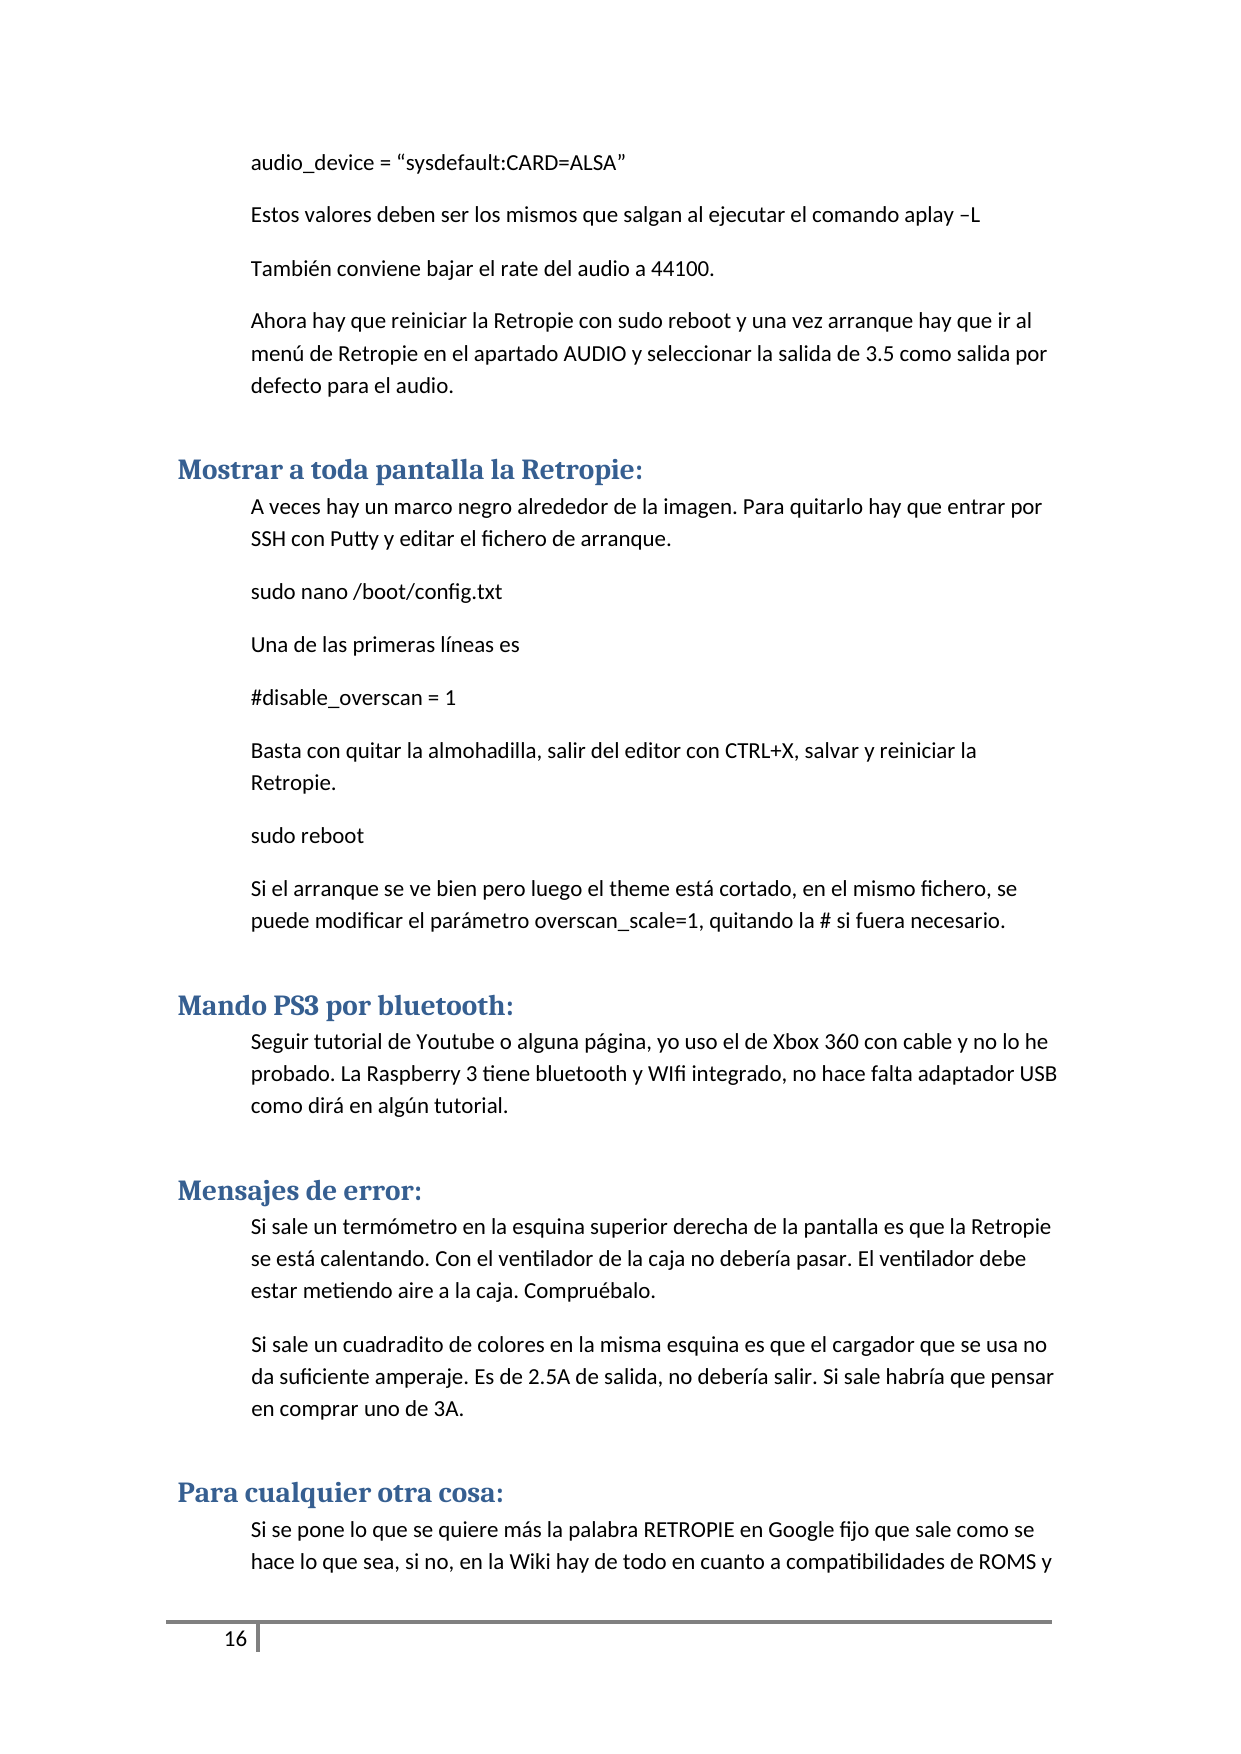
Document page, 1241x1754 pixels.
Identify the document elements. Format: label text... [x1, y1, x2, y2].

text sudo nano /boot/config.txt [251, 577, 1063, 605]
text También conviene bajar el rate del audio a 44100. [251, 254, 1063, 282]
text Ahora hay que reiniciar la Retropie con sudo reboot y una vez arranque hay que ir al menú de Retropie en el apartado AUDIO y seleccionar la salida de 3.5 como salida por defecto para el audio. [251, 307, 1063, 399]
subtitle Mando PS3 por bluetooth: [177, 989, 1063, 1022]
text audio_device = “sysdefault:CARD=ALSA” [251, 148, 1063, 176]
text sudo reboot [251, 821, 1063, 849]
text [251, 1515, 1063, 1575]
text Una de las primeras líneas es [251, 630, 1063, 658]
text #disable_overscan = 1 [251, 683, 1063, 711]
text Seguir tutorial de Youtube o alguna página, yo uso el de Xbox 360 con cable y no lo he probado. La Raspberry 3 tiene bluetooth y WIfi integrado, no hace falta adaptador USB como dirá en algún tutorial. [251, 1027, 1063, 1119]
subtitle Mostrar a toda pantalla la Retropie: [177, 453, 1063, 487]
subtitle Para cualquier otra cosa: [177, 1476, 1063, 1510]
text Si sale un cuadradito de colores en la misma esquina es que el cargador que se usa no da suficiente amperaje. Es de 2.5A de salida, no debería salir. Si sale habría que pensar en comprar uno de 3A. [251, 1330, 1063, 1422]
text Si sale un termómetro en la esquina superior derecha de la pantalla es que la Retropie se está calentando. Con el ventilador de la caja no debería pasar. El ventilador debe estar metiendo aire a la caja. Compruébalo. [251, 1212, 1063, 1305]
text A veces hay un marco negro alrededor de la imagen. Para quitarlo hay que entrar por SSH con Putty y editar el fichero de arranque. [251, 492, 1063, 552]
text Estos valores deben ser los mismos que salgan al ejecutar el comando aplay –L [251, 201, 1063, 229]
text Si el arranque se ve bien pero luego el theme está cortado, en el mismo fichero, se puede modificar el parámetro overscan_scale=1, quitando la # si fuera necesario. [251, 874, 1063, 934]
text Basta con quitar la almohadilla, salir del editor con CTRL+X, salvar y reiniciar la Retropie. [251, 736, 1063, 796]
subtitle Mensajes de error: [177, 1174, 1063, 1207]
